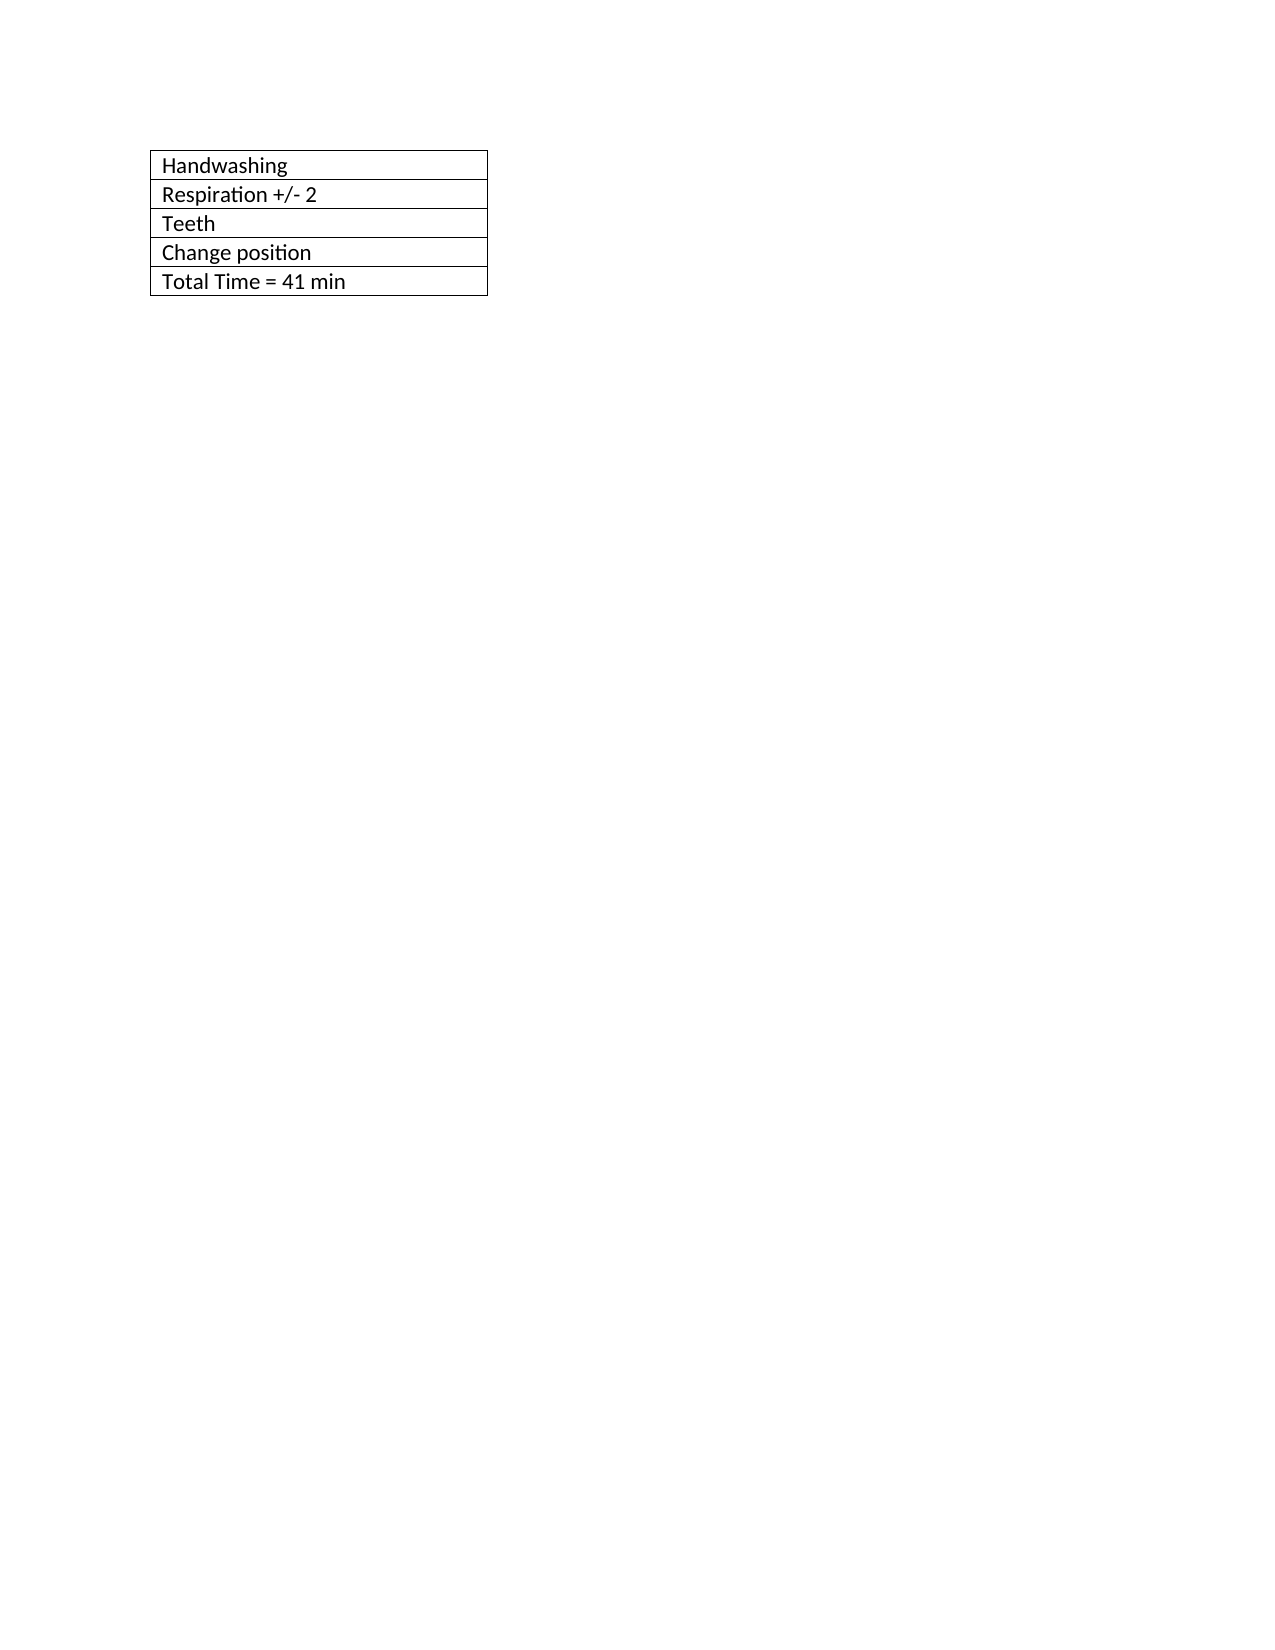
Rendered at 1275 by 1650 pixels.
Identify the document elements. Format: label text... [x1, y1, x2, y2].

table_header Handwashing [151, 151, 487, 179]
table_cell Teeth [151, 209, 487, 237]
table_cell Total Time = 41 min [151, 267, 487, 295]
table_cell Respiration +/- 2 [151, 180, 487, 208]
table_cell Change position [151, 238, 487, 266]
